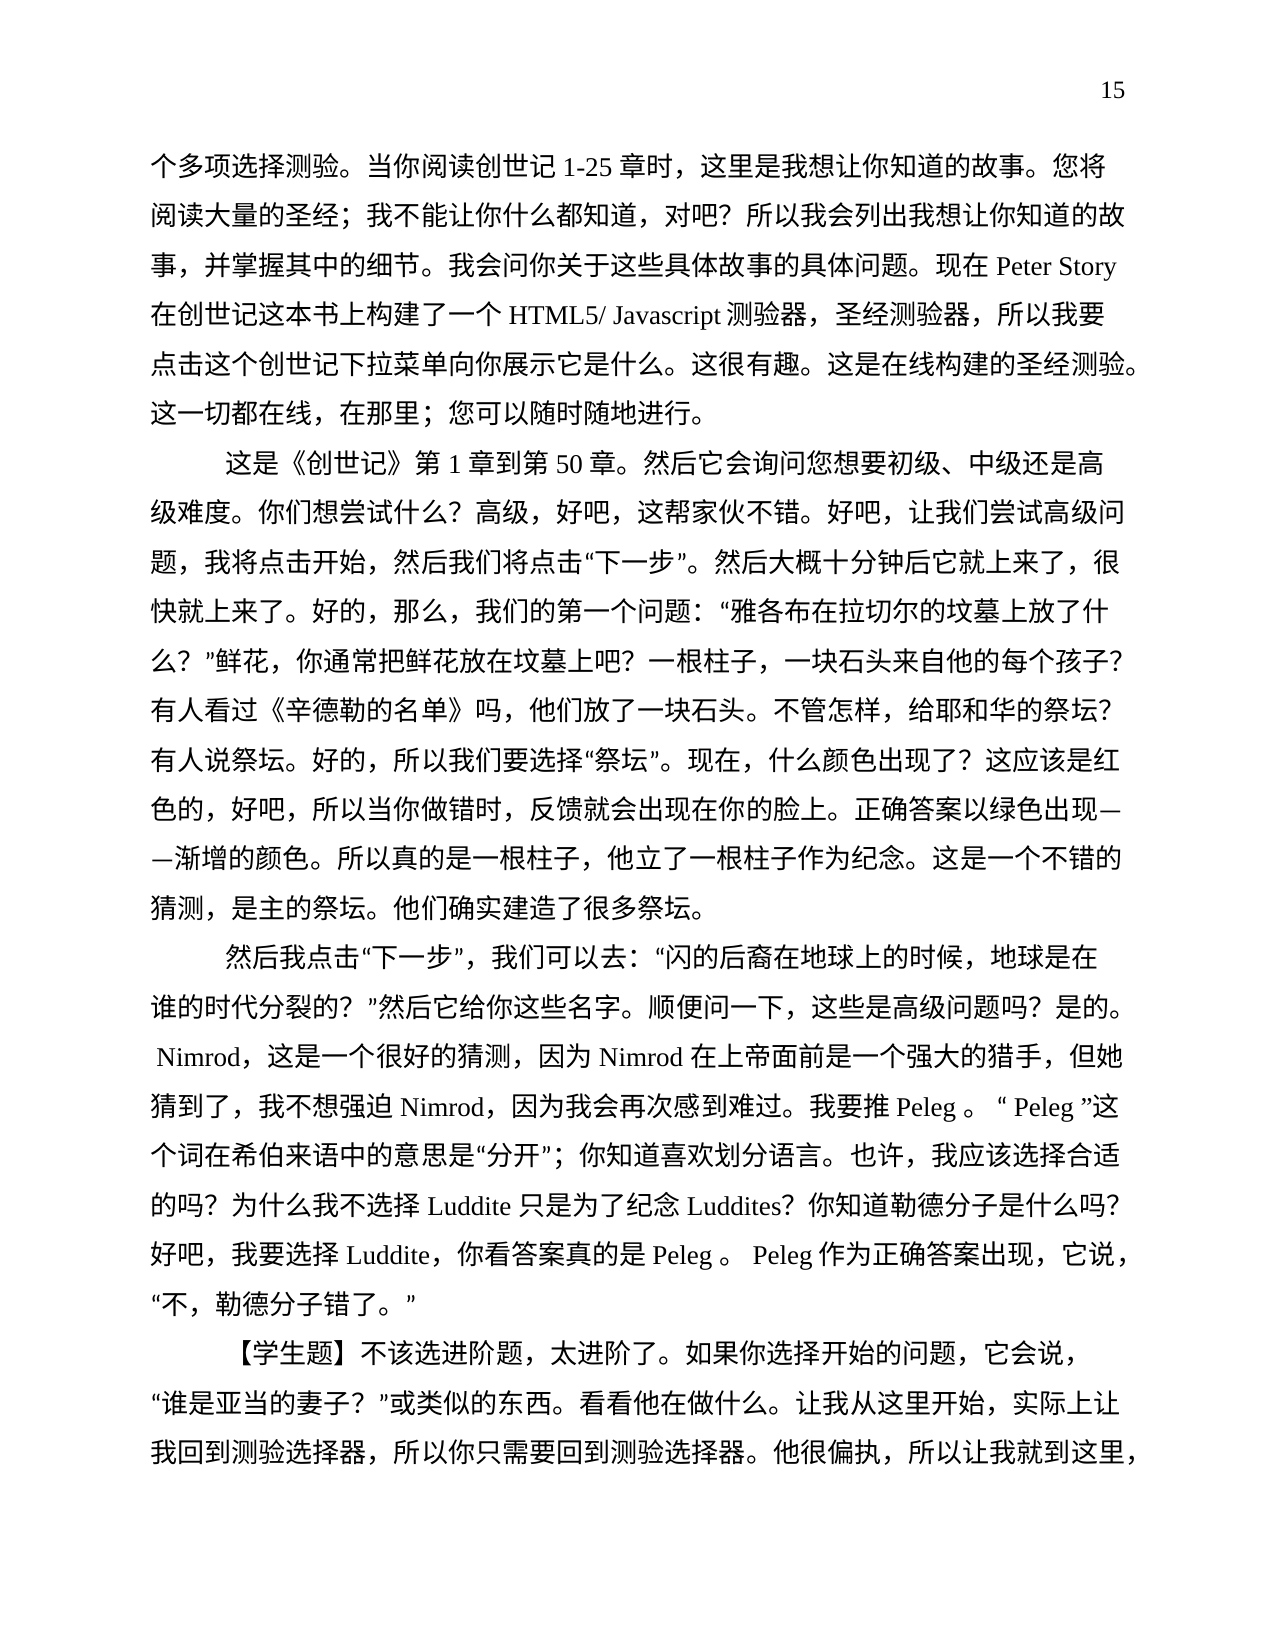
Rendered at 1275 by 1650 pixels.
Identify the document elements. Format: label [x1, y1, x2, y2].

text [150, 447, 1125, 1469]
text [150, 150, 1125, 430]
